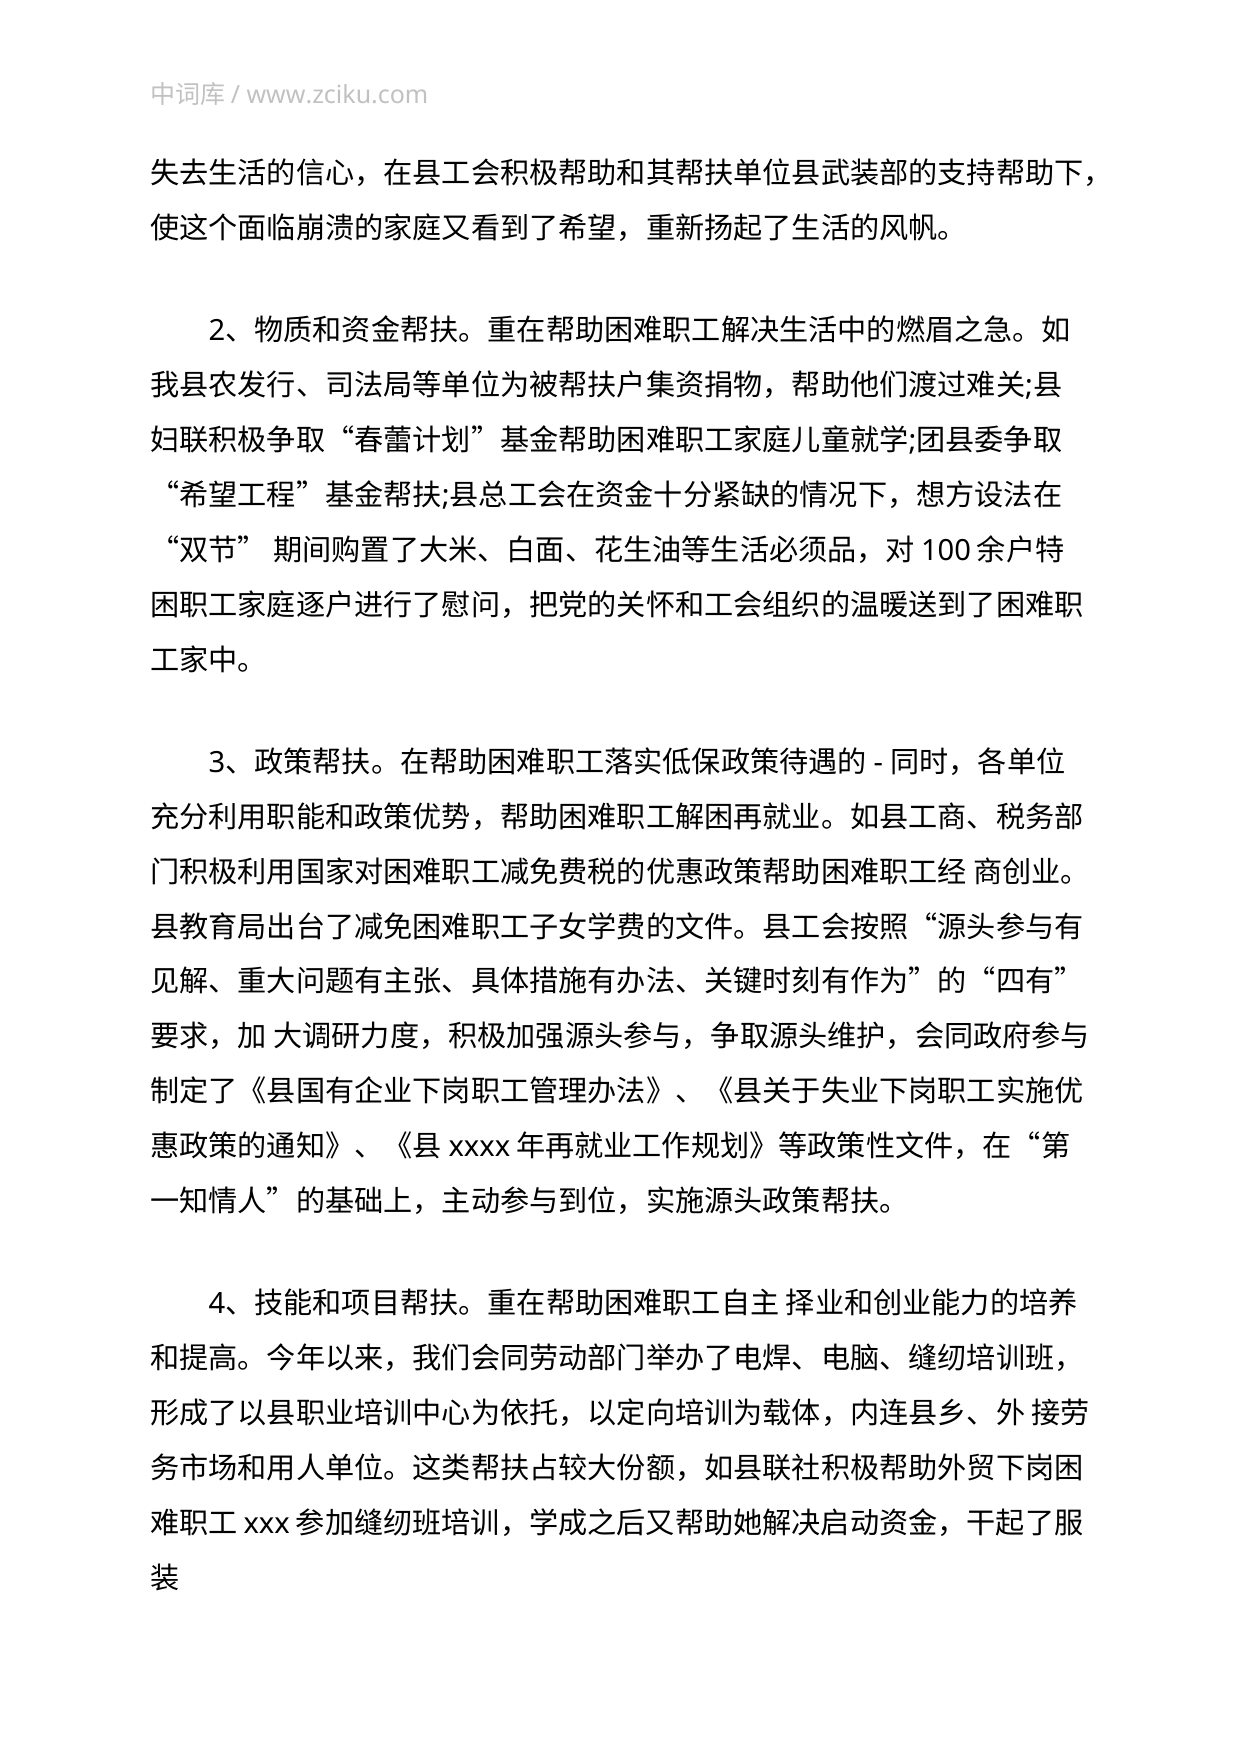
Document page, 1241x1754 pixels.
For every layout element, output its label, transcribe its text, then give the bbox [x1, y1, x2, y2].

text 2、物质和资金帮扶。重在帮助困难职工解决生活中的燃眉之急。如我县农发行、司法局等单位为被帮扶户集资捐物，帮助他们渡过难关;县妇联积极争取“春蕾计划”基金帮助困难职工家庭儿童就学;团县委争取“希望工程”基金帮扶;县总工会在资金十分紧缺的情况下，想方设法在“双节” 期间购置了大米、白面、花生油等生活必须品，对100余户特困职工家庭逐户进行了慰问，把党的关怀和工会组织的温暖送到了困难职工家中。 [150, 307, 1090, 679]
text 3、政策帮扶。在帮助困难职工落实低保政策待遇的 - 同时，各单位充分利用职能和政策优势，帮助困难职工解困再就业。如县工商、税务部门积极利用国家对困难职工减免费税的优惠政策帮助困难职工经 商创业。县教育局出台了减免困难职工子女学费的文件。县工会按照“源头参与有见解、重大问题有主张、具体措施有办法、关键时刻有作为”的“四有”要求，加 大调研力度，积极加强源头参与，争取源头维护，会同政府参与制定了《县国有企业下岗职工管理办法》、《县关于失业下岗职工实施优惠政策的通知》、《县 xxxx年再就业工作规划》等政策性文件，在“第一知情人”的基础上，主动参与到位，实施源头政策帮扶。 [150, 738, 1090, 1220]
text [150, 150, 1090, 247]
text 4、技能和项目帮扶。重在帮助困难职工自主 择业和创业能力的培养和提高。今年以来，我们会同劳动部门举办了电焊、电脑、缝纫培训班，形成了以县职业培训中心为依托，以定向培训为载体，内连县乡、外 接劳务市场和用人单位。这类帮扶占较大份额，如县联社积极帮助外贸下岗困难职工xxx参加缝纫班培训，学成之后又帮助她解决启动资金，干起了服装 [150, 1279, 1090, 1596]
